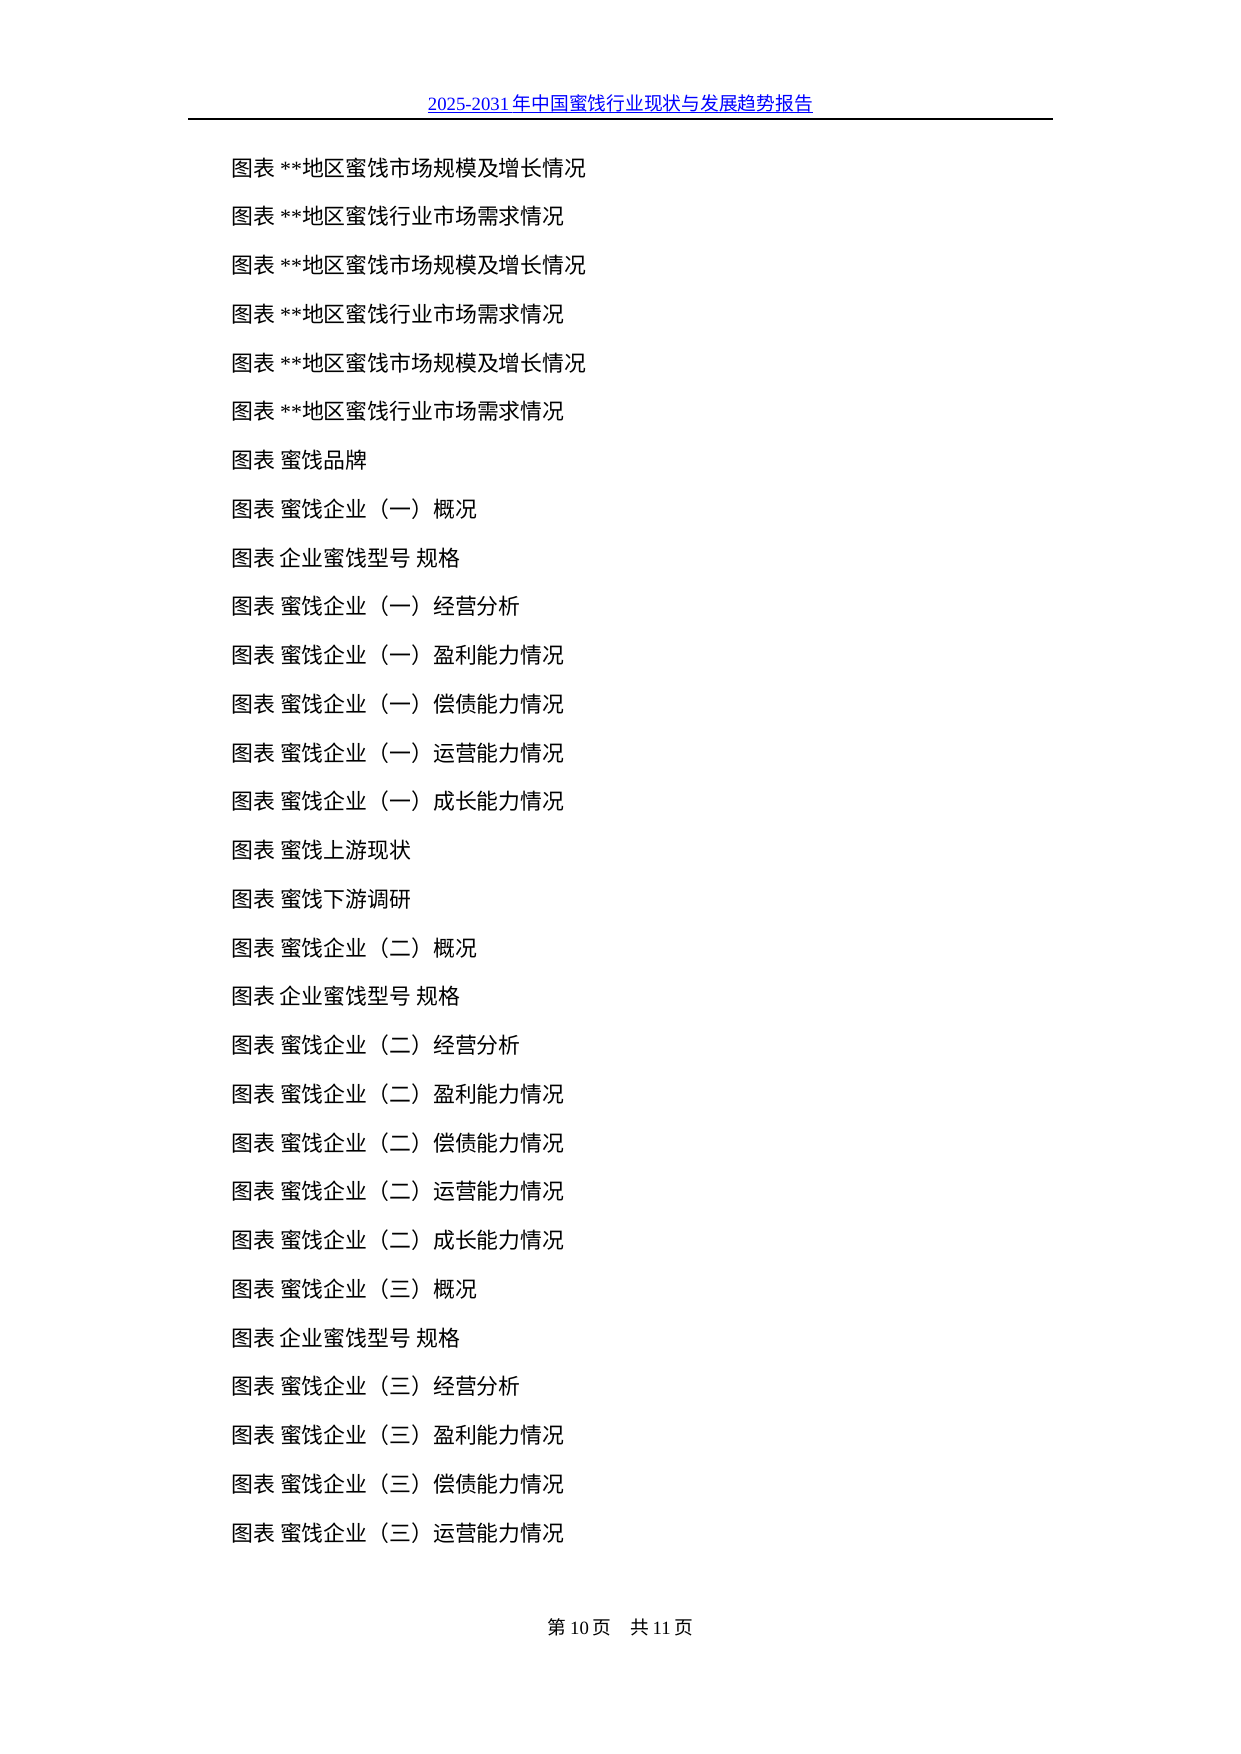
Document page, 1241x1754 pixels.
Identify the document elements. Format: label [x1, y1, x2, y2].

text [187, 150, 1053, 1548]
